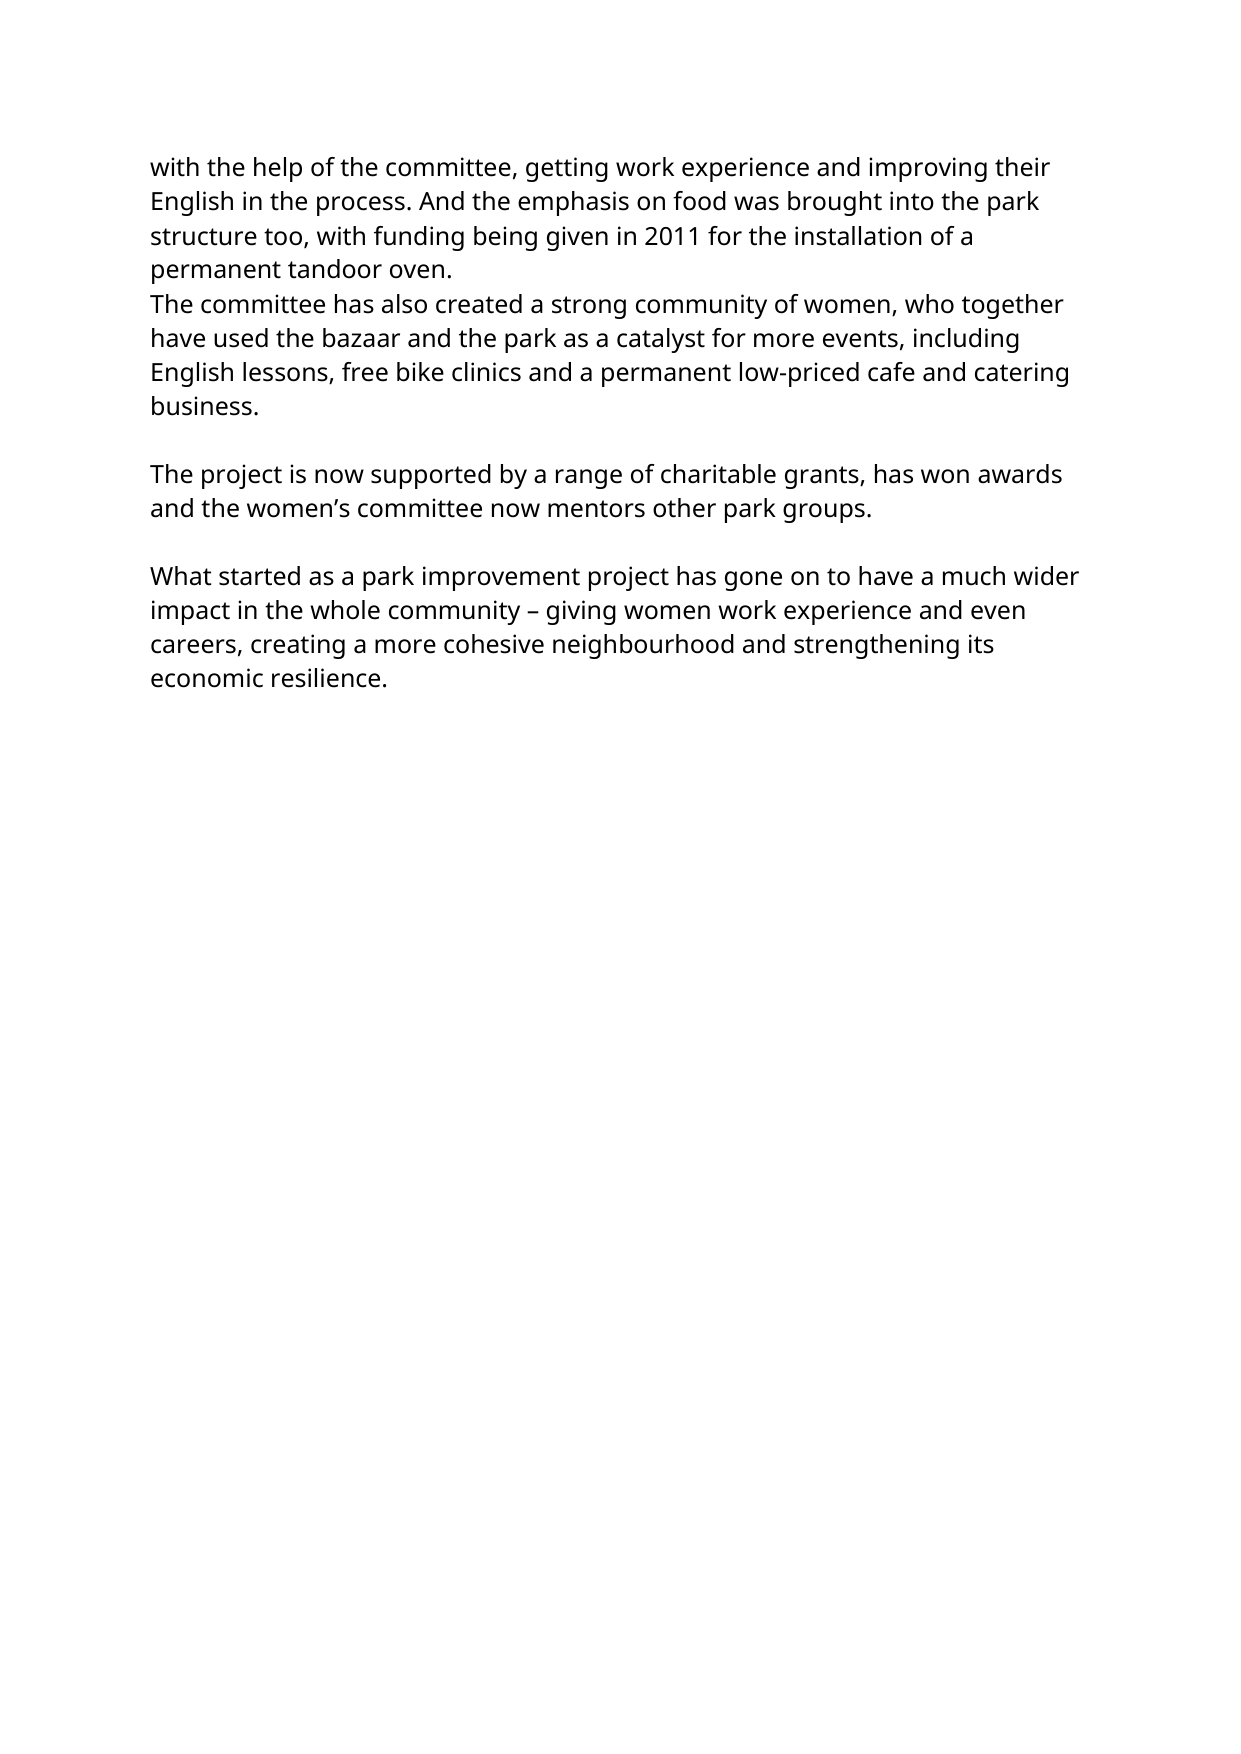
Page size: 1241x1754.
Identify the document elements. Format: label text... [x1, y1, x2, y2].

text The project is now supported by a range of charitable grants, has won awards and the women’s committee now mentors other park groups. [150, 457, 1090, 525]
text What started as a park improvement project has gone on to have a much wider impact in the whole community – giving women work experience and even careers, creating a more cohesive neighbourhood and strengthening its economic resilience. [150, 559, 1090, 695]
text The committee has also created a strong community of women, who together have used the bazaar and the park as a catalyst for more events, including English lessons, free bike clinics and a permanent low-priced cafe and catering business. [150, 286, 1090, 422]
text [150, 150, 1090, 286]
